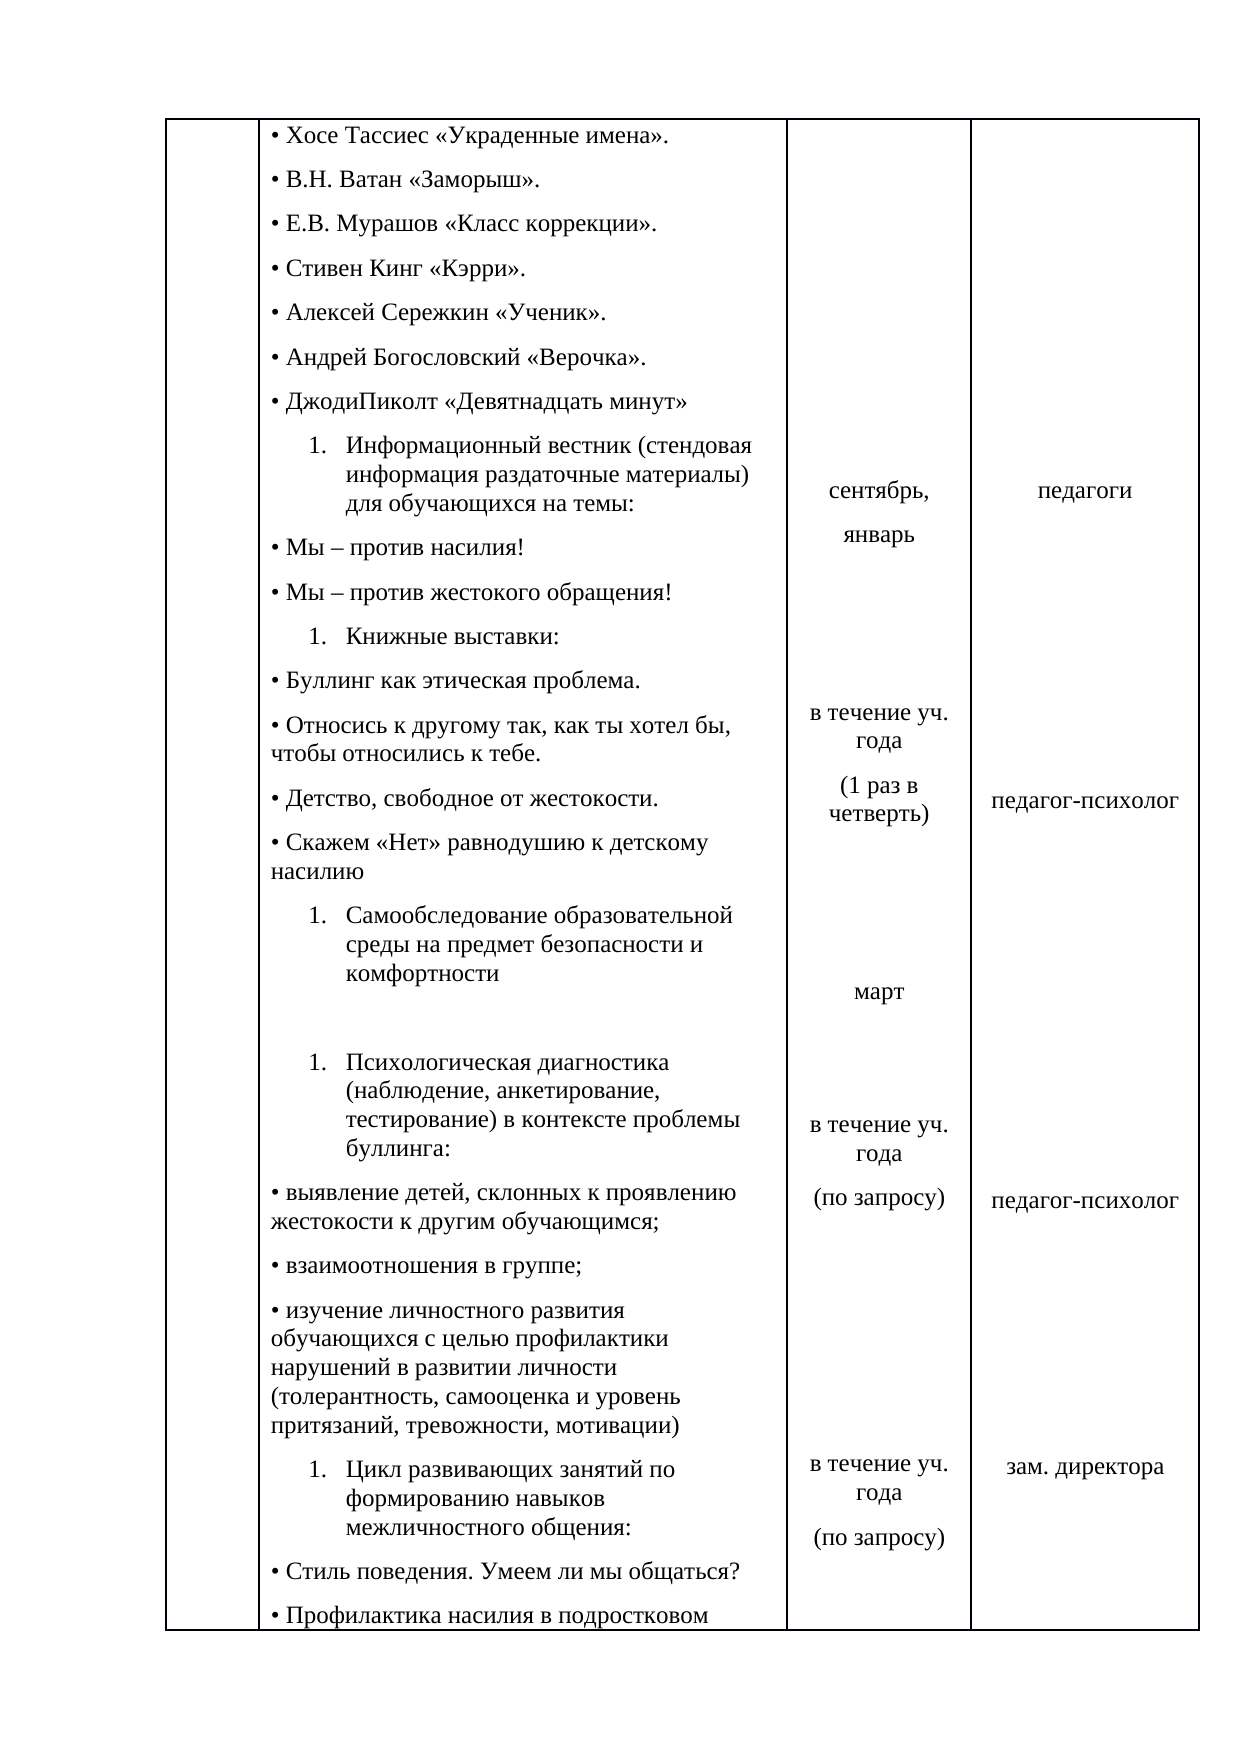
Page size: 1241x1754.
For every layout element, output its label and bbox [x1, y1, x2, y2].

table_cell [972, 120, 1198, 1629]
table_cell [167, 120, 258, 1629]
table_cell [788, 120, 970, 1629]
table_cell [260, 120, 786, 1629]
